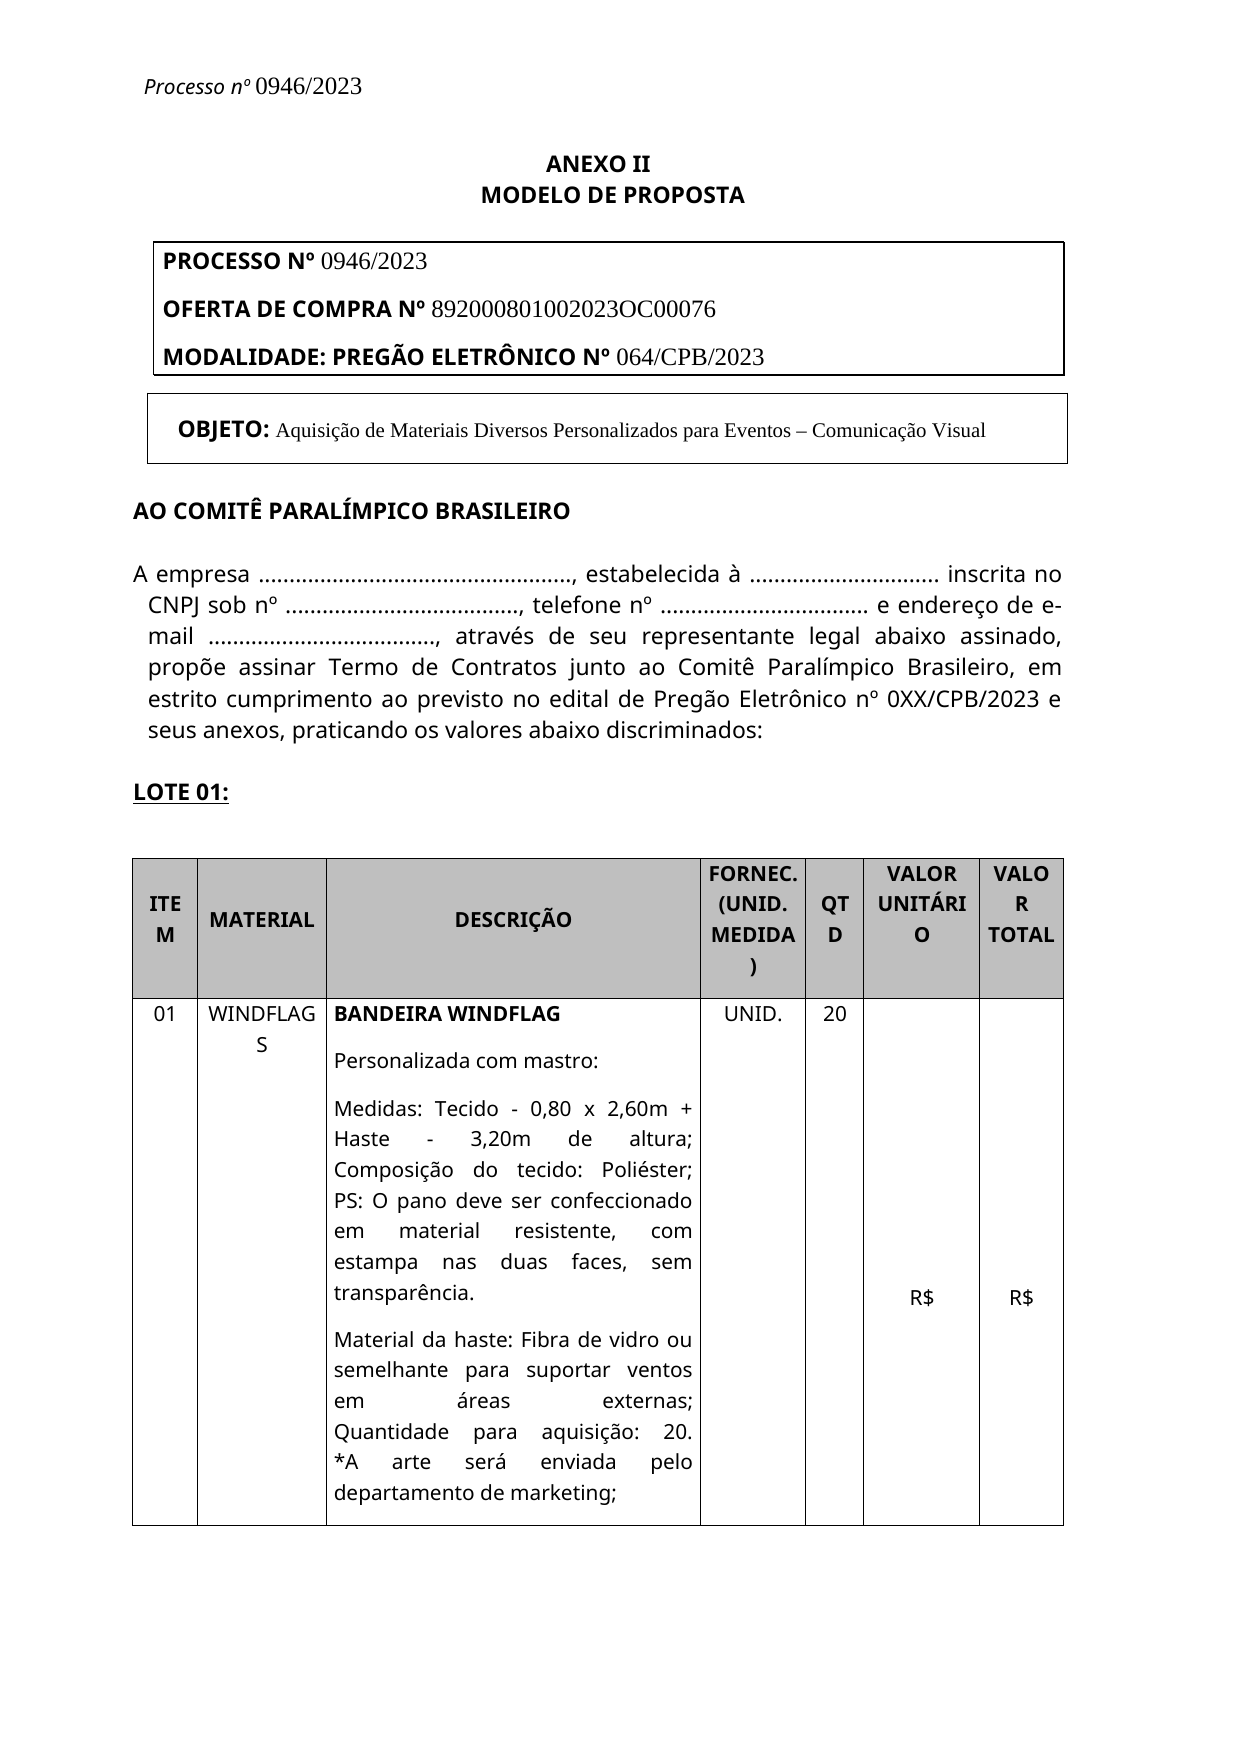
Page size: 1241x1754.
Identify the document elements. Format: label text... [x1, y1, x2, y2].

table_header FORNEC. (UNID. MEDIDA) [701, 859, 805, 998]
text MODELO DE PROPOSTA [133, 179, 1093, 210]
text OFERTA DE COMPRA Nº [154, 289, 1063, 324]
list A empresa ..................................................., estabelecida à ............................... inscrita no CNPJ sob nº ......................................, telefone nº .................................. e endereço de e-mail ....................................., através de seu representante legal abaixo assinado, propõe assinar Termo de Contratos junto ao Comitê Paralímpico Brasileiro, em estrito cumprimento ao previsto no edital de Pregão Eletrônico nº 0XX/CPB/2023 e seus anexos, praticando os valores abaixo discriminados: [133, 557, 1063, 745]
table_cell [327, 999, 700, 1525]
table_header QTD [806, 859, 863, 998]
text MODALIDADE: PREGÃO ELETRÔNICO Nº [154, 337, 1063, 374]
text PROCESSO Nº [154, 243, 1063, 276]
table_cell R$ [980, 999, 1063, 1525]
table_header VALOR TOTAL [980, 859, 1063, 998]
list AO COMITÊ PARALÍMPICO BRASILEIRO [133, 495, 1063, 526]
text LOTE 01: [133, 776, 1063, 807]
table_header OBJETO: [148, 394, 1067, 463]
text ANEXO II [133, 148, 1063, 179]
table_cell 01 [133, 999, 197, 1525]
table_header DESCRIÇÃO [327, 859, 700, 998]
table_header ITEM [133, 859, 197, 998]
table_header MATERIAL [198, 859, 326, 998]
table_header VALOR UNITÁRIO [864, 859, 979, 998]
table_cell R$ [864, 999, 979, 1525]
table_cell 20 [806, 999, 863, 1525]
table_cell WINDFLAGS [198, 999, 326, 1525]
table_cell UNID. [701, 999, 805, 1525]
